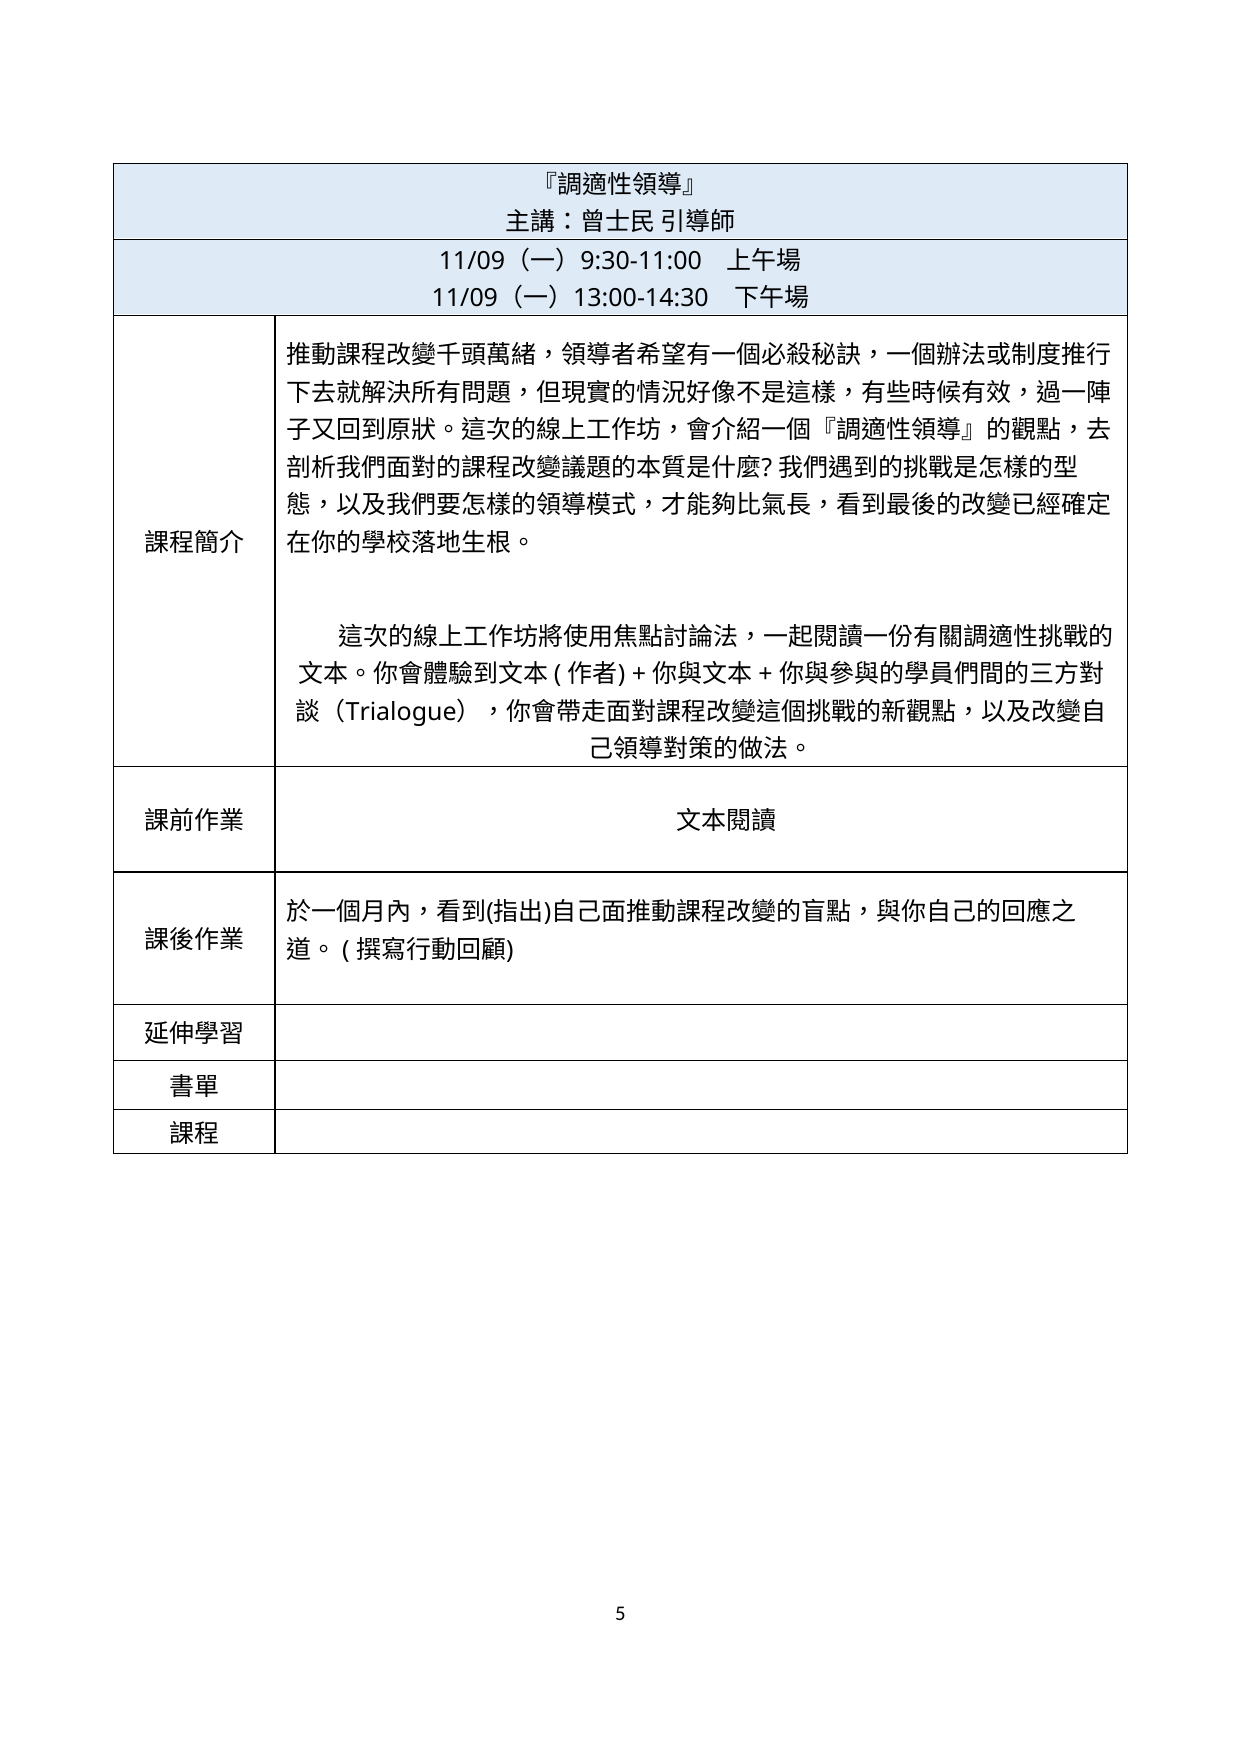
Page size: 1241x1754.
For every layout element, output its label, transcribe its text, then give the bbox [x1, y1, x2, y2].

table_cell 課前作業 [114, 767, 274, 871]
table_cell 11/09（一）9:30-11:00 上午場 11/09（一）13:00-14:30 下午場 [114, 240, 1127, 314]
table_cell 課程簡介 [114, 316, 274, 766]
table_cell 推動課程改變千頭萬緒，領導者希望有一個必殺秘訣，一個辦法或制度推行下去就解決所有問題，但現實的情況好像不是這樣，有些時候有效，過一陣子又回到原狀。這次的線上工作坊，會介紹一個『調適性領導』的觀點，去剖析我們面對的課程改變議題的本質是什麼? 我們遇到的挑戰是怎樣的型態，以及我們要怎樣的領導模式，才能夠比氣長，看到最後的改變已經確定在你的學校落地生根。 這次的線上工作坊將使用焦點討論法，一起閱讀一份有關調適性挑戰的文本。你會體驗到文本 ( 作者) + 你與文本 + 你與參與的學員們間的三方對談（Trialogue），你會帶走面對課程改變這個挑戰的新觀點，以及改變自己領導對策的做法。 [276, 316, 1127, 766]
table_cell 於一個月內，看到(指出)自己面推動課程改變的盲點，與你自己的回應之道。 ( 撰寫行動回顧) [276, 873, 1127, 1004]
table_cell [276, 1005, 1127, 1059]
table_cell 延伸學習 [114, 1005, 274, 1059]
table_cell 課後作業 [114, 873, 274, 1004]
table_cell 書單 [114, 1061, 274, 1109]
table_cell [276, 1061, 1127, 1109]
table_cell [276, 1110, 1127, 1153]
table_cell 文本閱讀 [276, 767, 1127, 871]
table_header 『調適性領導』 主講：曾士民 引導師 [114, 164, 1127, 238]
table_cell 課程 [114, 1110, 274, 1153]
